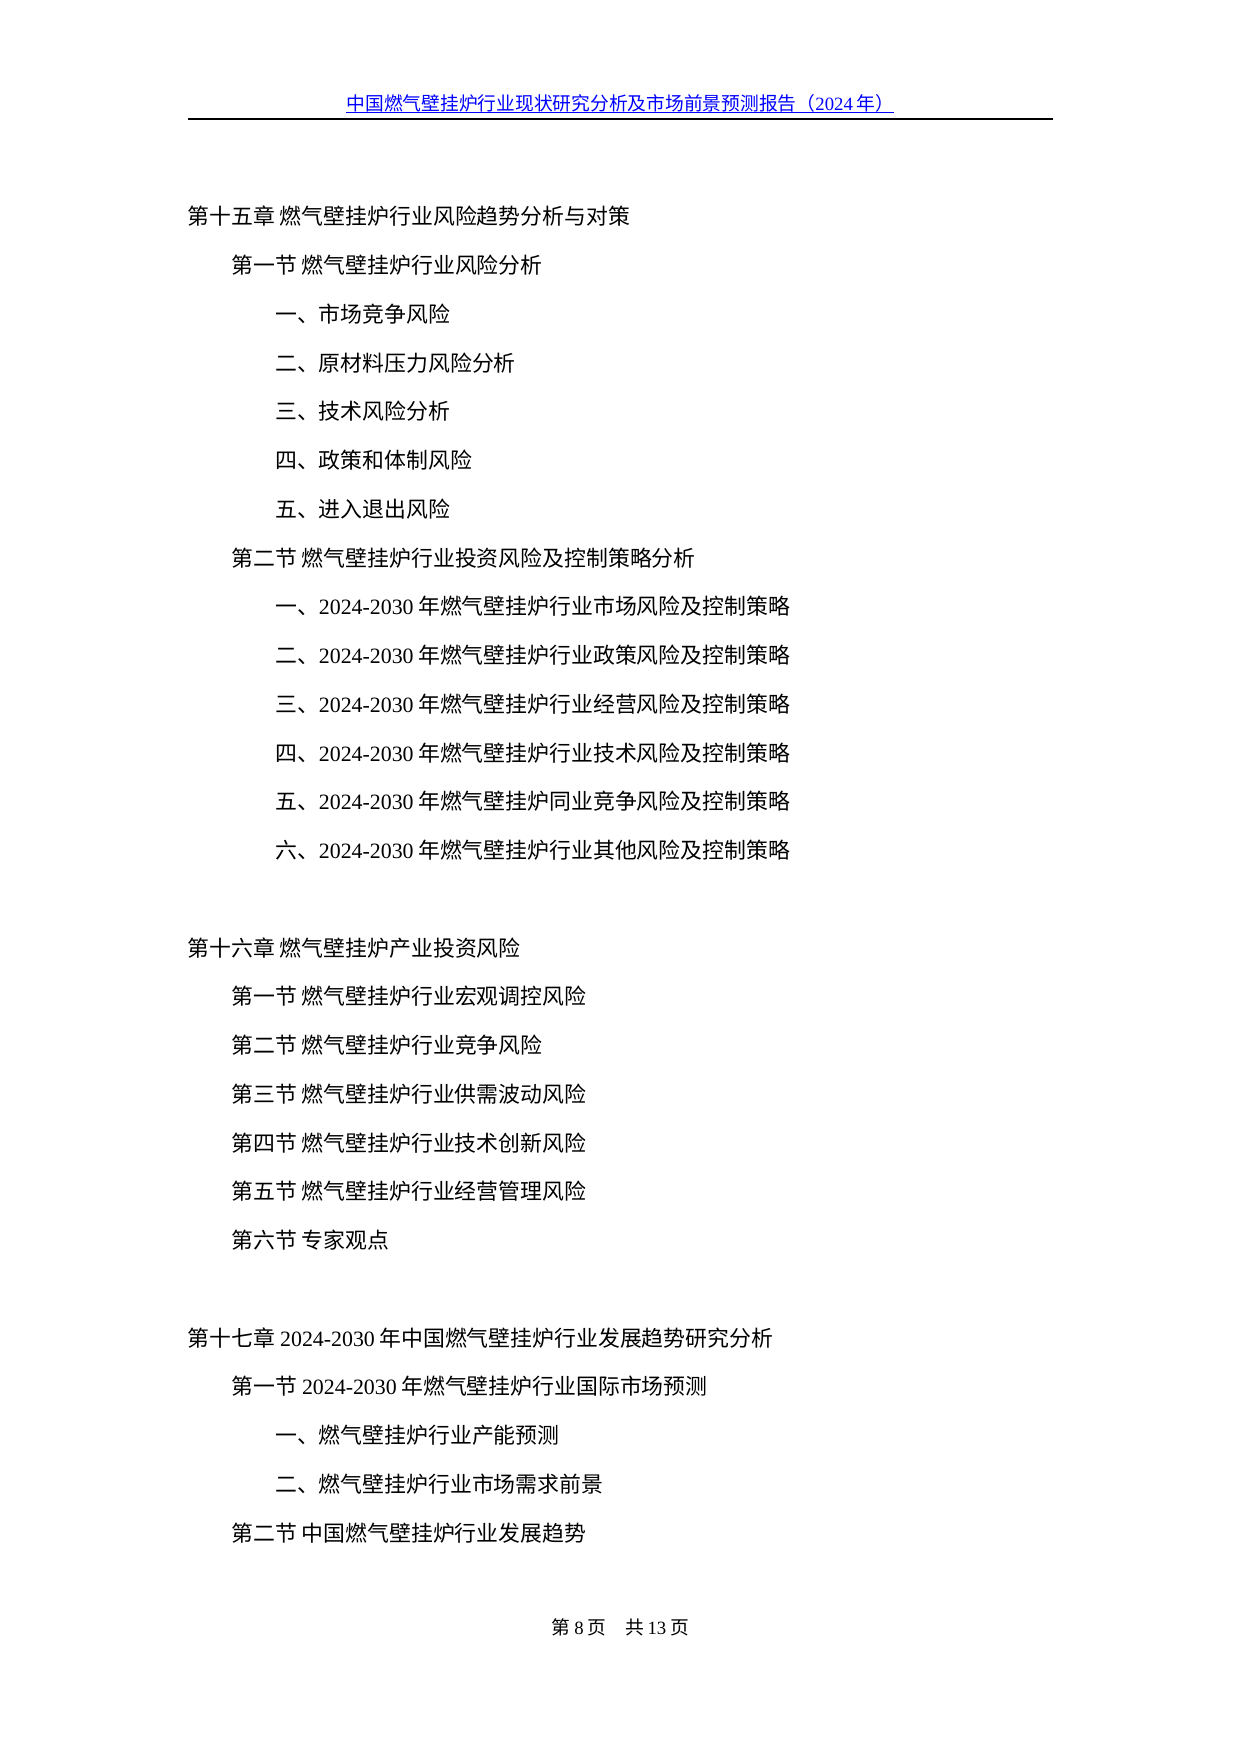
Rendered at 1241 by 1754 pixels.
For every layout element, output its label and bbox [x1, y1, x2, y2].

text [187, 150, 1053, 1548]
